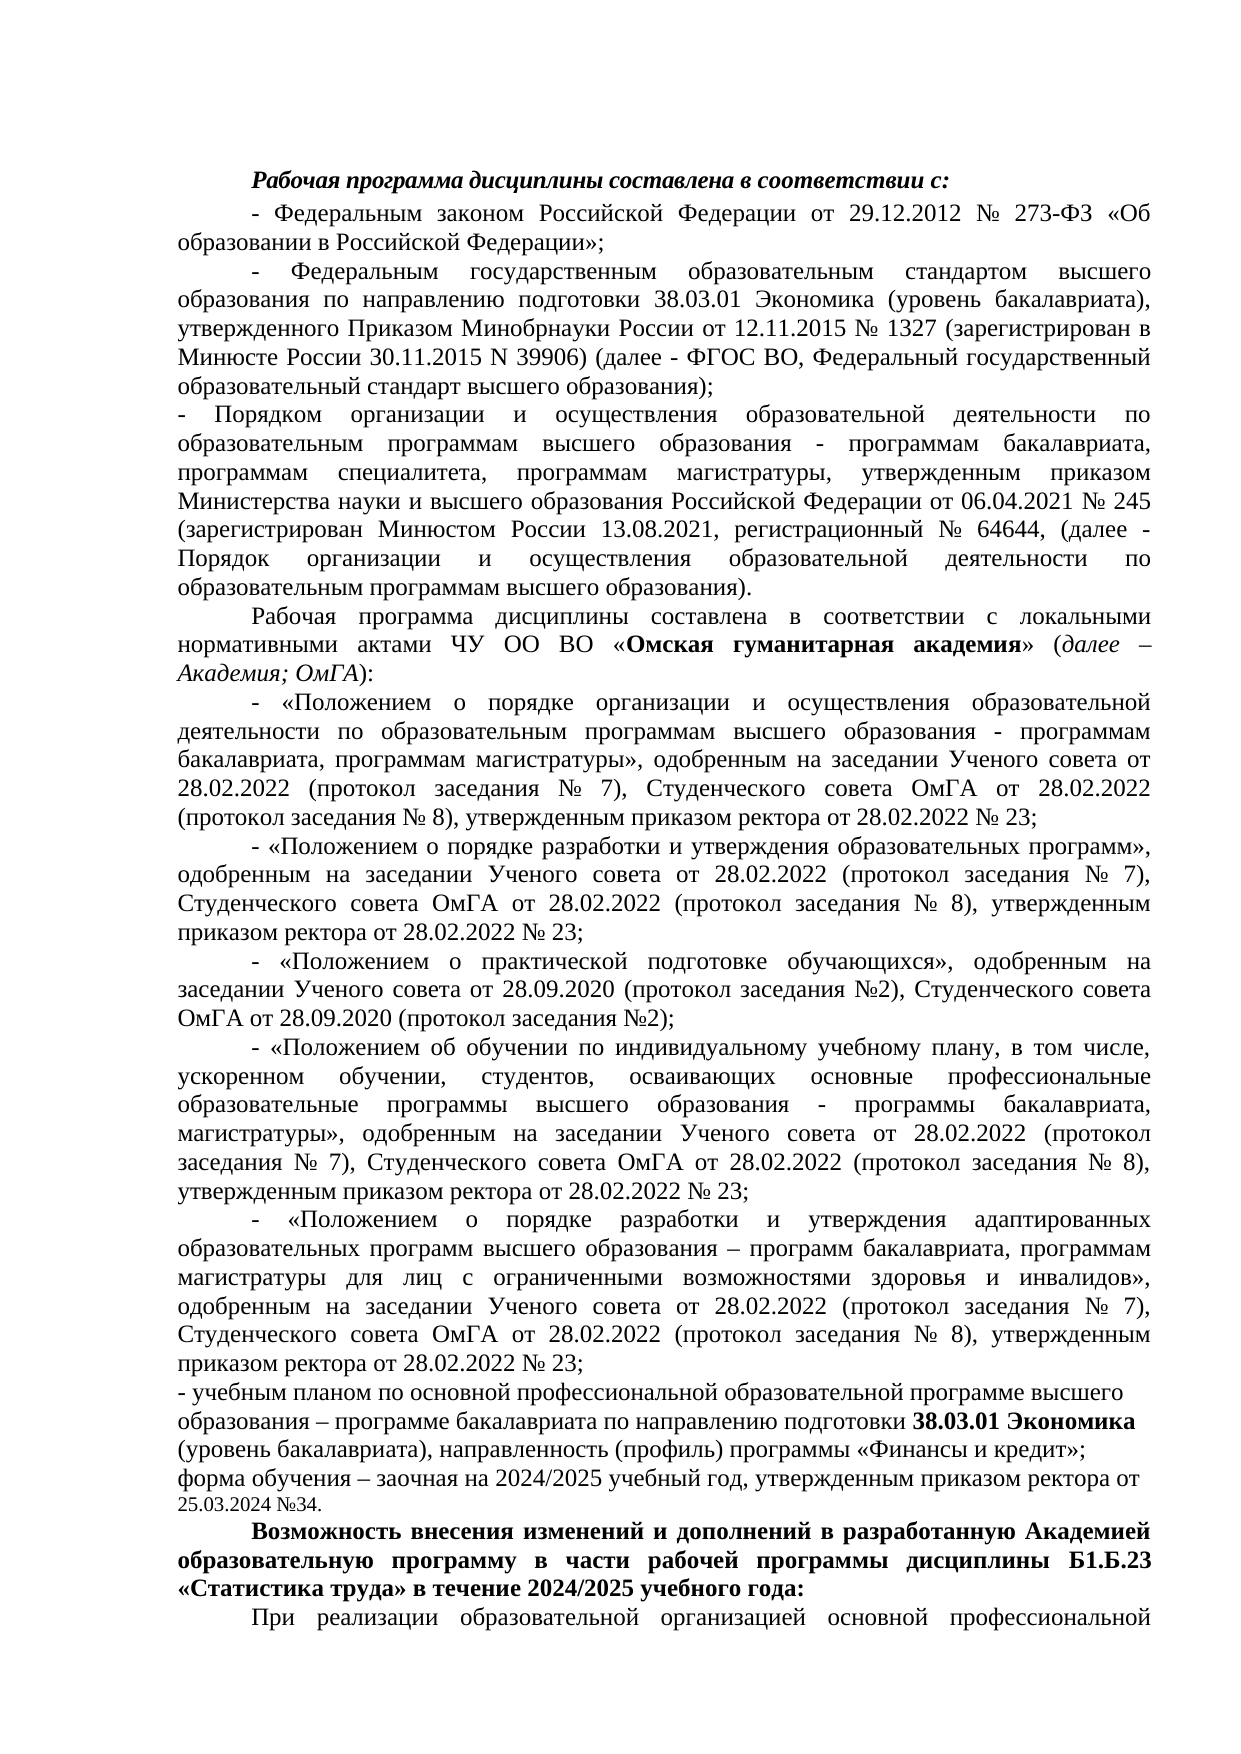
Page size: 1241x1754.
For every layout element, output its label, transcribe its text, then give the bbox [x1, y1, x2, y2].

text - Федеральным законом Российской Федерации от 29.12.2012 № 273-ФЗ «Об образовании в Российской Федерации»; [177, 198, 1152, 256]
text - «Положением об обучении по индивидуальному учебному плану, в том числе, ускоренном обучении, студентов, осваивающих основные профессиональные образовательные программы высшего образования - программы бакалавриата, магистратуры», одобренным на заседании Ученого совета от 28.02.2022 (протокол заседания № 7), Студенческого совета ОмГА от 28.02.2022 (протокол заседания № 8), утвержденным приказом ректора от 28.02.2022 № 23; [177, 1032, 1152, 1204]
text - Порядком организации и осуществления образовательной деятельности по образовательным программам высшего образования - программам бакалавриата, программам специалитета, программам магистратуры, утвержденным приказом Министерства науки и высшего образования Российской Федерации от 06.04.2021 № 245 (зарегистрирован Минюстом России 13.08.2021, регистрационный № 64644, (далее - Порядок организации и осуществления образовательной деятельности по образовательным программам высшего образования). [177, 399, 1152, 601]
text Рабочая программа дисциплины составлена в соответствии с локальными нормативными актами ЧУ ОО ВО «Омская гуманитарная академия» (далее – Академия; ОмГА): [177, 601, 1152, 687]
text - «Положением о порядке разработки и утверждения образовательных программ», одобренным на заседании Ученого совета от 28.02.2022 (протокол заседания № 7), Студенческого совета ОмГА от 28.02.2022 (протокол заседания № 8), утвержденным приказом ректора от 28.02.2022 № 23; [177, 831, 1152, 946]
text - «Положением о практической подготовке обучающихся», одобренным на заседании Ученого совета от 28.09.2020 (протокол заседания №2), Студенческого совета ОмГА от 28.09.2020 (протокол заседания №2); [177, 946, 1152, 1032]
text - Федеральным государственным образовательным стандартом высшего образования по направлению подготовки 38.03.01 Экономика (уровень бакалавриата), утвержденного Приказом Минобрнауки России от 12.11.2015 № 1327 (зарегистрирован в Минюсте России 30.11.2015 N 39906) (далее - ФГОС ВО, Федеральный государственный образовательный стандарт высшего образования); [177, 256, 1152, 399]
text - «Положением о порядке разработки и утверждения адаптированных образовательных программ высшего образования – программ бакалавриата, программам магистратуры для лиц с ограниченными возможностями здоровья и инвалидов», одобренным на заседании Ученого совета от 28.02.2022 (протокол заседания № 7), Студенческого совета ОмГА от 28.02.2022 (протокол заседания № 8), утвержденным приказом ректора от 28.02.2022 № 23; [177, 1204, 1152, 1377]
text - учебным планом по основной профессиональной образовательной программе высшего образования – программе бакалавриата по направлению подготовки 38.03.01 Экономика (уровень бакалавриата), направленность (профиль) программы «Финансы и кредит»; форма обучения – заочная на 2024/2025 учебный год, утвержденным приказом ректора от 25.03.2024 №34. [177, 1377, 1152, 1516]
text - «Положением о порядке организации и осуществления образовательной деятельности по образовательным программам высшего образования - программам бакалавриата, программам магистратуры», одобренным на заседании Ученого совета от 28.02.2022 (протокол заседания № 7), Студенческого совета ОмГА от 28.02.2022 (протокол заседания № 8), утвержденным приказом ректора от 28.02.2022 № 23; [177, 687, 1152, 831]
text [177, 1602, 1152, 1631]
text Возможность внесения изменений и дополнений в разработанную Академией образовательную программу в части рабочей программы дисциплины Б1.Б.23 «Статистика труда» в течение 2024/2025 учебного года: [177, 1516, 1152, 1602]
text Рабочая программа дисциплины составлена в соответствии с: [177, 165, 1152, 194]
